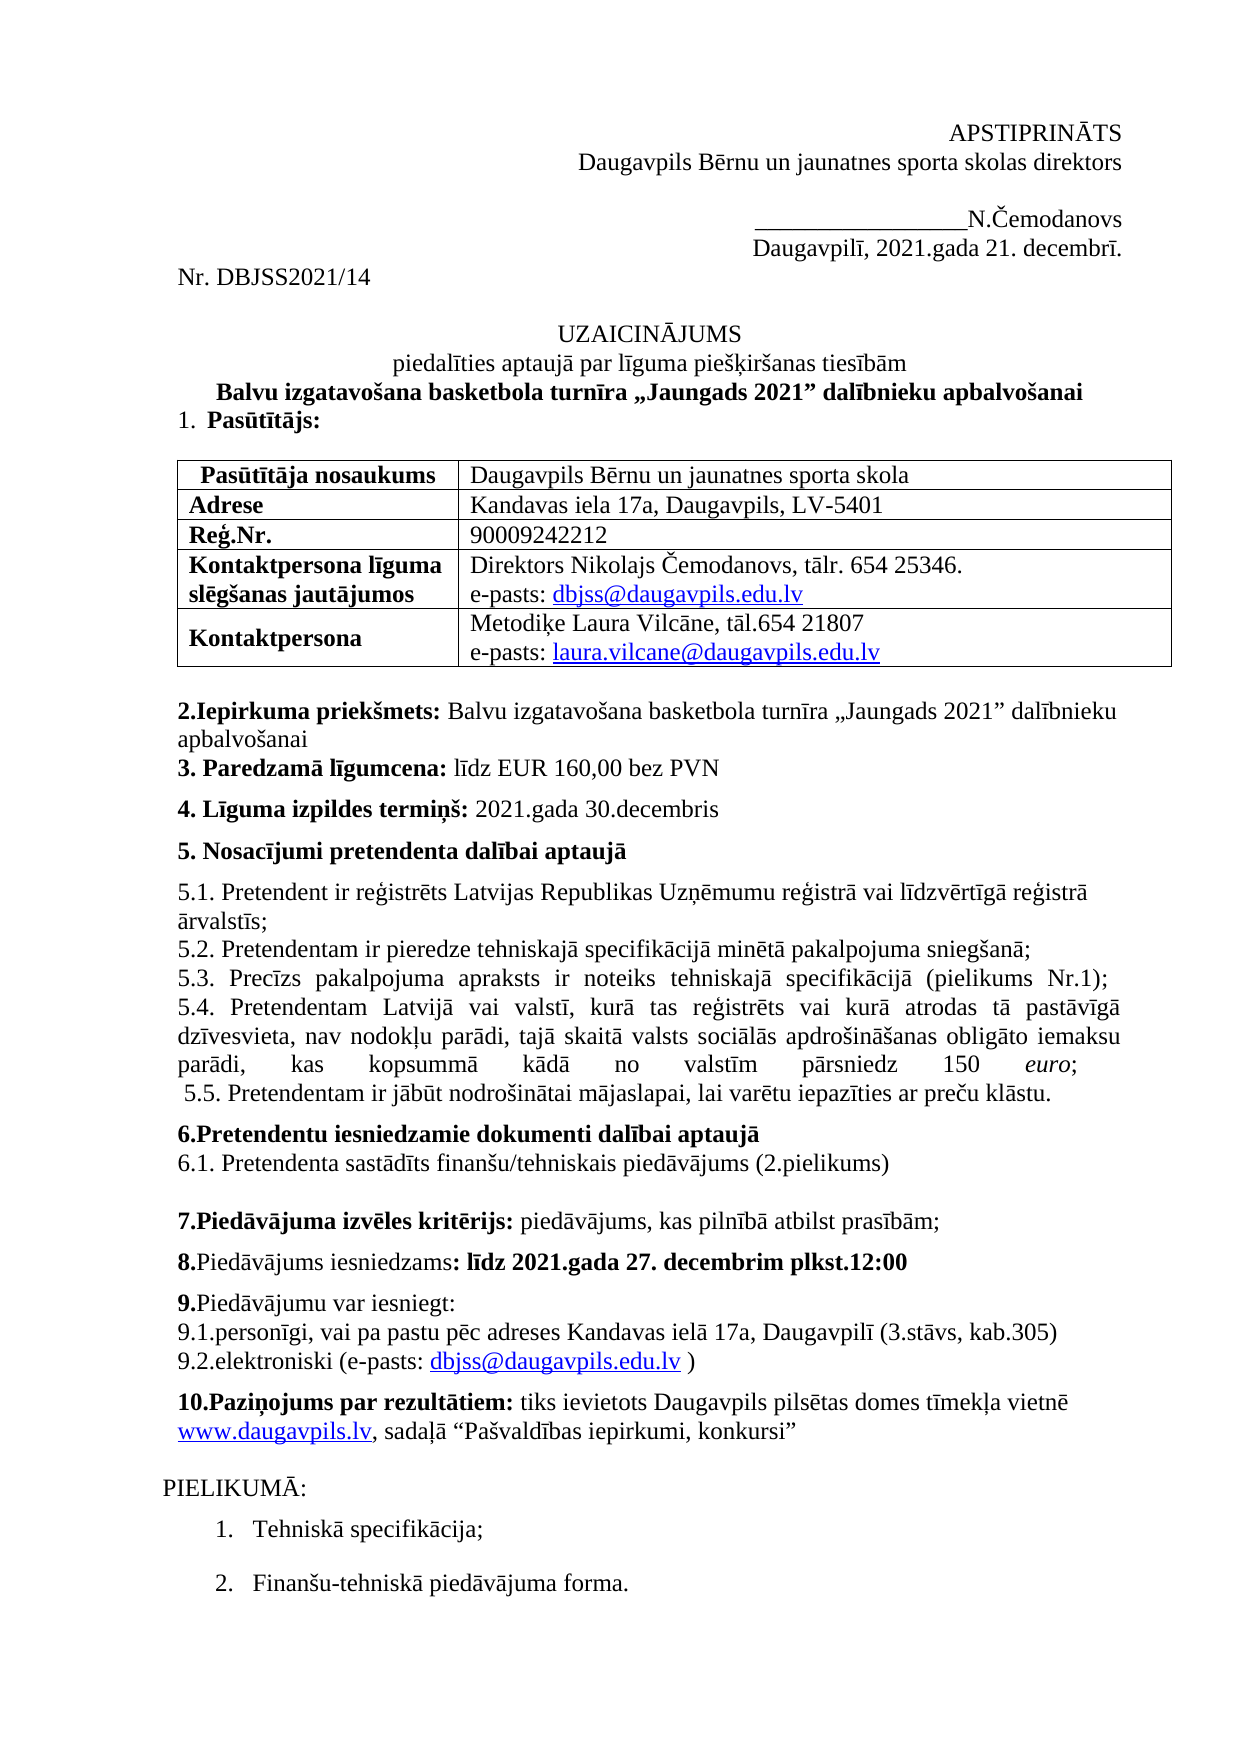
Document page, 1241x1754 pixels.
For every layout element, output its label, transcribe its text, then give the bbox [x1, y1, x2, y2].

text apstiprinĀts Daugavpils Bērnu un jaunatnes sporta skolas direktors [177, 118, 1122, 176]
table_cell Metodiķe Laura Vilcāne, tāl.654 21807 e-pasts: laura.vilcane@daugavpils.edu.lv [459, 609, 1171, 666]
table_cell 90009242212 [459, 520, 1171, 549]
text Daugavpilī, 2021.gada 21. decembrī. [177, 233, 1122, 262]
table_cell Kontaktpersona [178, 609, 458, 666]
text 5.2. Pretendentam ir pieredze tehniskajā specifikācijā minētā pakalpojuma sniegšanā; [177, 934, 1122, 963]
list Tehniskā specifikācija; [215, 1514, 1122, 1543]
text 6.1. Pretendenta sastādīts finanšu/tehniskais piedāvājums (2.pielikums) [177, 1148, 1122, 1177]
list Pasūtītājs: [177, 406, 1122, 434]
text 2.Iepirkuma priekšmets: Balvu izgatavošana basketbola turnīra „Jaungads 2021” dalībnieku apbalvošanai [177, 696, 1122, 753]
table_cell Direktors Nikolajs Čemodanovs, tālr. 654 25346. e-pasts: dbjss@daugavpils.edu.lv [459, 550, 1171, 607]
table_cell Reģ.Nr. [178, 520, 458, 549]
text UZAICINĀJUMS [177, 319, 1122, 348]
text 6.Pretendentu iesniedzamie dokumenti dalībai aptaujā [177, 1119, 1122, 1148]
text 5. Nosacījumi pretendenta dalībai aptaujā [177, 836, 1122, 864]
text Balvu izgatavošana basketbola turnīra „Jaungads 2021” dalībnieku apbalvošanai [177, 377, 1122, 406]
text 8.Piedāvājums iesniedzams: līdz 2021.gada 27. decembrim plkst.12:00 [177, 1247, 1122, 1276]
text Nr. DBJSS2021/14 [177, 262, 1122, 291]
table_header Pasūtītāja nosaukums [178, 461, 458, 489]
table_cell Kandavas iela 17a, Daugavpils, LV-5401 [459, 490, 1171, 519]
text 4. Līguma izpildes termiņš: 2021.gada 30.decembris [177, 794, 1122, 823]
text 5.3. Precīzs pakalpojuma apraksts ir noteiks tehniskajā specifikācijā (pielikums Nr.1); 5.4. Pretendentam Latvijā vai valstī, kurā tas reģistrēts vai kurā atrodas tā pastāvīgā dzīvesvieta, nav nodokļu parādi, tajā skaitā valsts sociālās apdrošināšanas obligāto iemaksu parādi, kas kopsummā kādā no valstīm pārsniedz 150 euro; 5.5. Pretendentam ir jābūt nodrošinātai mājaslapai, lai varētu iepazīties ar preču klāstu. [177, 963, 1122, 1107]
text piedalīties aptaujā par līguma piešķiršanas tiesībām [177, 348, 1122, 377]
text 10.Paziņojums par rezultātiem: tiks ievietots Daugavpils pilsētas domes tīmekļa vietnē www.daugavpils.lv, sadaļā “Pašvaldības iepirkumi, konkursi” [177, 1387, 1122, 1444]
text 7.Piedāvājuma izvēles kritērijs: piedāvājums, kas pilnībā atbilst prasībām; [177, 1206, 1122, 1234]
text 3. Paredzamā līgumcena: līdz EUR 160,00 bez PVN [177, 753, 1122, 782]
table_header Daugavpils Bērnu un jaunatnes sporta skola [459, 461, 1171, 489]
text Pielikumā: [162, 1473, 1122, 1502]
table_cell Kontaktpersona līguma slēgšanas jautājumos [178, 550, 458, 607]
text _________________N.Čemodanovs [177, 204, 1122, 233]
text 5.1. Pretendent ir reģistrēts Latvijas Republikas Uzņēmumu reģistrā vai līdzvērtīgā reģistrā ārvalstīs; [177, 877, 1122, 934]
list Finanšu-tehniskā piedāvājuma forma. [215, 1568, 1122, 1597]
text 9.Piedāvājumu var iesniegt: 9.1.personīgi, vai pa pastu pēc adreses Kandavas ielā 17a, Daugavpilī (3.stāvs, kab.305) 9.2.elektroniski (e-pasts: dbjss@daugavpils.edu.lv ) [177, 1288, 1122, 1374]
table_cell Adrese [178, 490, 458, 519]
